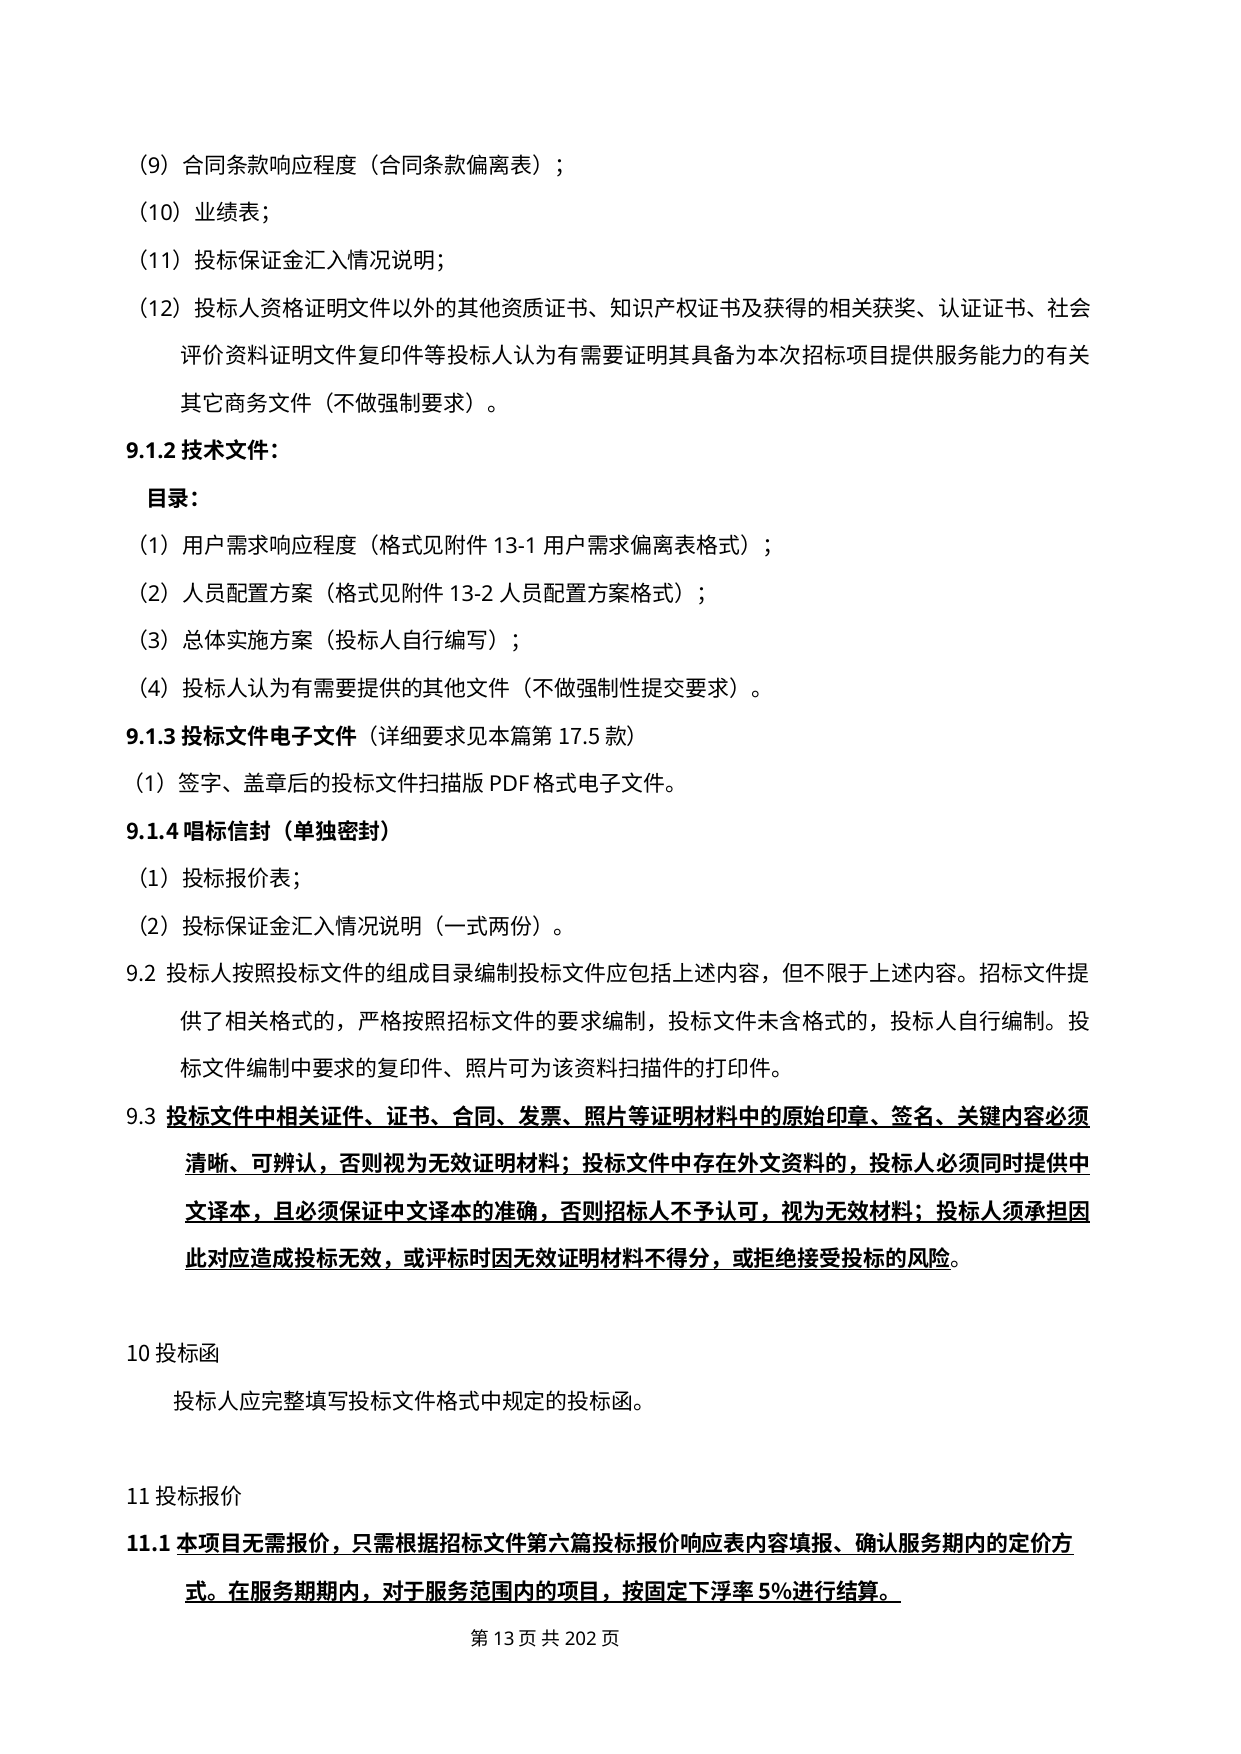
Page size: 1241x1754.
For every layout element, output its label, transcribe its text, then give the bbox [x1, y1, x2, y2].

text （4）投标人认为有需要提供的其他文件（不做强制性提交要求）。 [126, 671, 1092, 703]
text （9）合同条款响应程度（合同条款偏离表）； [126, 148, 1092, 179]
text （1）投标报价表； [126, 861, 1092, 893]
text （2）人员配置方案（格式见附件13-2 人员配置方案格式）； [126, 576, 1092, 608]
text （12）投标人资格证明文件以外的其他资质证书、知识产权证书及获得的相关获奖、认证证书、社会评价资料证明文件复印件等投标人认为有需要证明其具备为本次招标项目提供服务能力的有关其它商务文件（不做强制要求）。 [126, 291, 1092, 417]
text （1）用户需求响应程度（格式见附件13-1 用户需求偏离表格式）； [126, 528, 1092, 560]
text 9.2 投标人按照投标文件的组成目录编制投标文件应包括上述内容，但不限于上述内容。招标文件提供了相关格式的，严格按照招标文件的要求编制，投标文件未含格式的，投标人自行编制。投标文件编制中要求的复印件、照片可为该资料扫描件的打印件。 [126, 956, 1092, 1083]
text 目录： [126, 481, 1095, 512]
text 11.1 本项目无需报价，只需根据招标文件第六篇投标报价响应表内容填报、确认服务期内的定价方式。在服务期期内，对于服务范围内的项目，按固定下浮率5%进行结算。 [126, 1526, 1092, 1606]
text 9.1.4 唱标信封（单独密封） [126, 814, 1092, 846]
text 9.1.2 技术文件： [126, 433, 1092, 465]
text 投标人应完整填写投标文件格式中规定的投标函。 [174, 1384, 1092, 1416]
text 10 投标函 [126, 1336, 1092, 1368]
text （10）业绩表； [126, 195, 1092, 227]
text （1）签字、盖章后的投标文件扫描版PDF格式电子文件。 [122, 766, 1092, 798]
text 11 投标报价 [126, 1479, 1092, 1511]
text （2）投标保证金汇入情况说明（一式两份）。 [126, 909, 1092, 941]
text 9.3 投标文件中相关证件、证书、合同、发票、照片等证明材料中的原始印章、签名、关键内容必须清晰、可辨认，否则视为无效证明材料；投标文件中存在外文资料的，投标人必须同时提供中文译本，且必须保证中文译本的准确，否则招标人不予认可，视为无效材料；投标人须承担因此对应造成投标无效，或评标时因无效证明材料不得分，或拒绝接受投标的风险。 [126, 1099, 1092, 1273]
text （11）投标保证金汇入情况说明； [126, 243, 1092, 275]
text 9.1.3 投标文件电子文件（详细要求见本篇第17.5款） [126, 719, 1092, 750]
text （3）总体实施方案（投标人自行编写）； [126, 623, 1092, 655]
